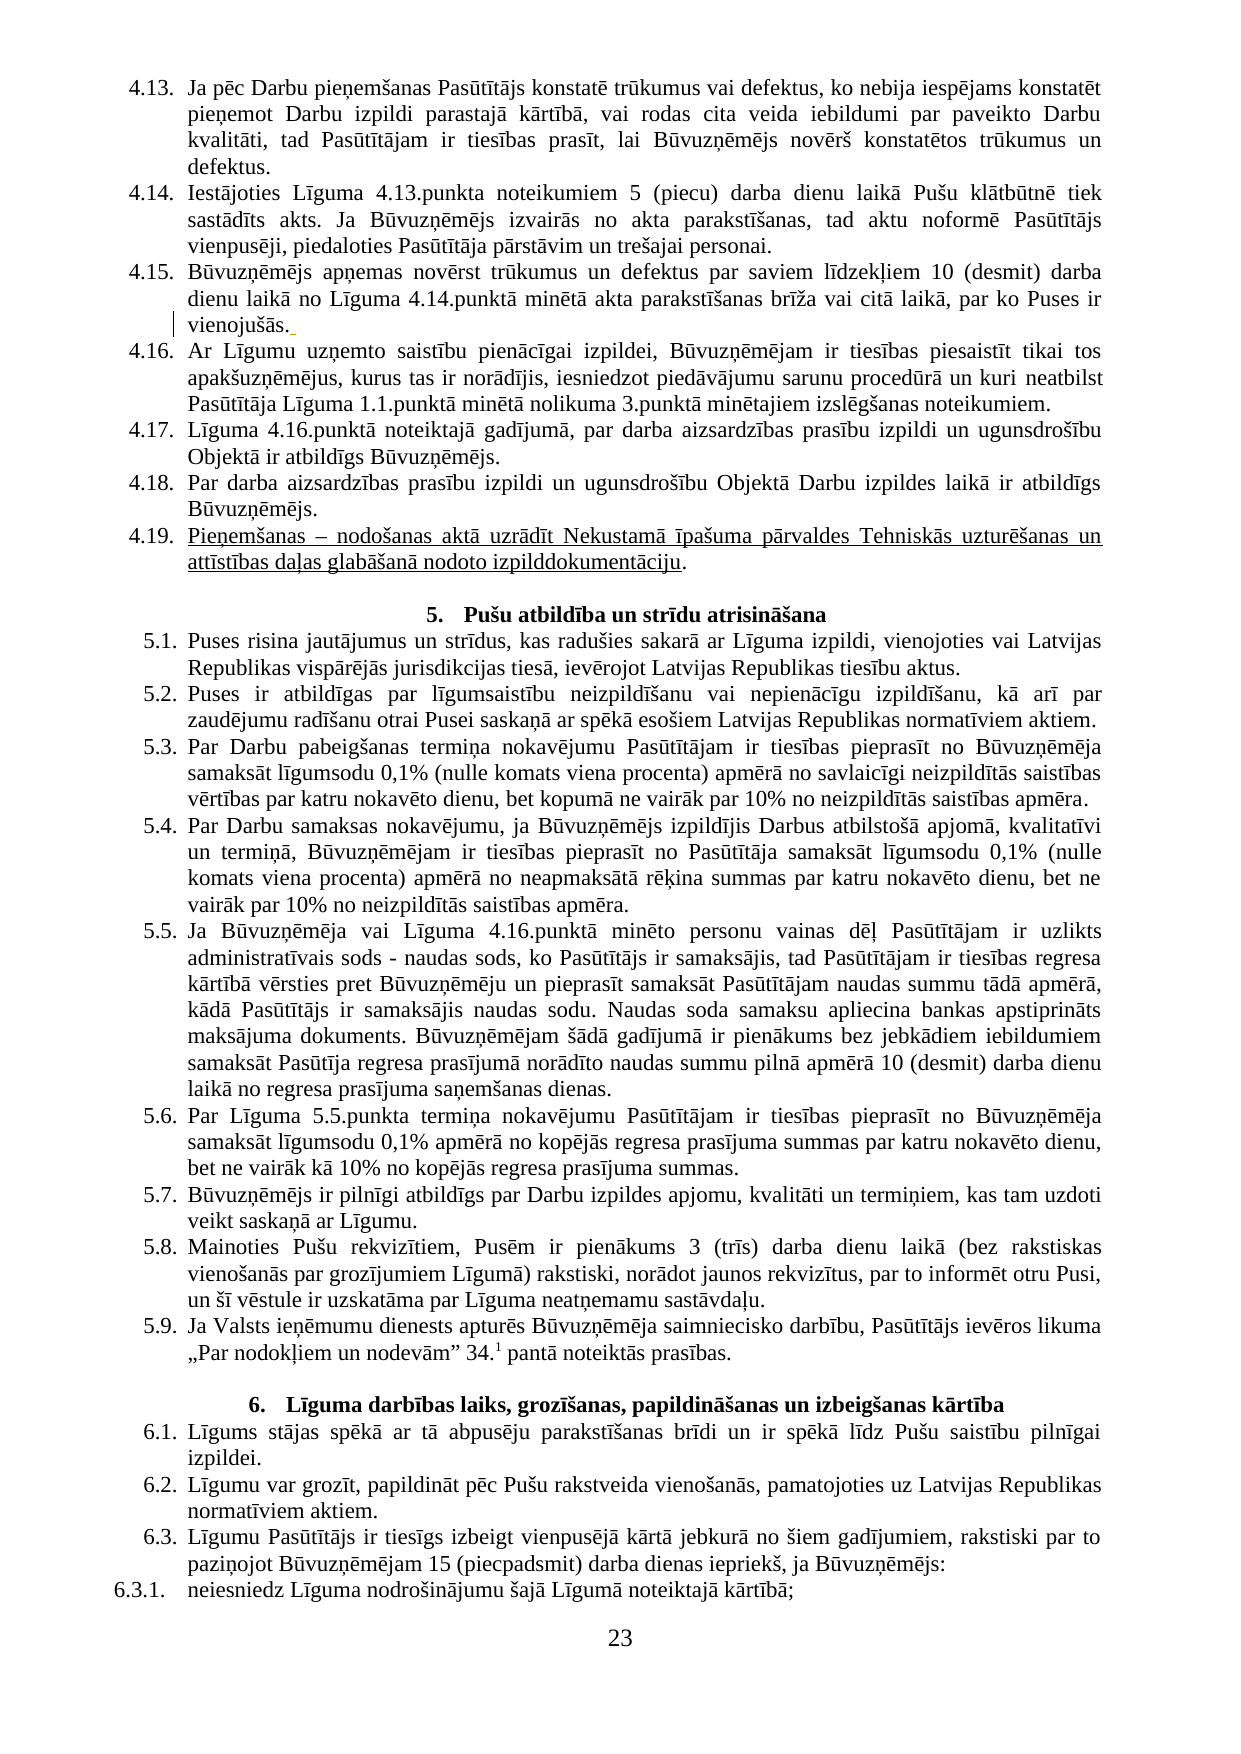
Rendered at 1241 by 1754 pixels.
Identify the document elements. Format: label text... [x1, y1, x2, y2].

list Iestājoties Līguma 4.13.punkta noteikumiem 5 (piecu) darba dienu laikā Pušu klātbūtnē tiek sastādīts akts. Ja Būvuzņēmējs izvairās no akta parakstīšanas, tad aktu noformē Pasūtītājs vienpusēji, piedaloties Pasūtītāja pārstāvim un trešajai personai. [128, 179, 1103, 258]
list neiesniedz Līguma nodrošinājumu šajā Līgumā noteiktajā kārtībā; [114, 1576, 1103, 1602]
list Līguma 4.16.punktā noteiktajā gadījumā, par darba aizsardzības prasību izpildi un ugunsdrošību Objektā ir atbildīgs Būvuzņēmējs. [128, 416, 1103, 469]
list Puses ir atbildīgas par līgumsaistību neizpildīšanu vai nepienācīgu izpildīšanu, kā arī par zaudējumu radīšanu otrai Pusei saskaņā ar spēkā esošiem Latvijas Republikas normatīviem aktiem. [143, 680, 1103, 733]
list Būvuzņēmējs apņemas novērst trūkumus un defektus par saviem līdzekļiem 10 (desmit) darba dienu laikā no Līguma 4.14.punktā minētā akta parakstīšanas brīža vai citā laikā, par ko Puses ir vienojušās. [128, 258, 1103, 337]
list Līgumu Pasūtītājs ir tiesīgs izbeigt vienpusējā kārtā jebkurā no šiem gadījumiem, rakstiski par to paziņojot Būvuzņēmējam 15 (piecpadsmit) darba dienas iepriekš, ja Būvuzņēmējs: [143, 1523, 1103, 1576]
list Mainoties Pušu rekvizītiem, Pusēm ir pienākums 3 (trīs) darba dienu laikā (bez rakstiskas vienošanās par grozījumiem Līgumā) rakstiski, norādot jaunos rekvizītus, par to informēt otru Pusi, un šī vēstule ir uzskatāma par Līguma neatņemamu sastāvdaļu. [143, 1233, 1103, 1312]
list Ja pēc Darbu pieņemšanas Pasūtītājs konstatē trūkumus vai defektus, ko nebija iespējams konstatēt pieņemot Darbu izpildi parastajā kārtībā, vai rodas cita veida iebildumi par paveikto Darbu kvalitāti, tad Pasūtītājam ir tiesības prasīt, lai Būvuzņēmējs novērš konstatētos trūkumus un defektus. [128, 74, 1103, 179]
list Par Līguma 5.5.punkta termiņa nokavējumu Pasūtītājam ir tiesības pieprasīt no Būvuzņēmēja samaksāt līgumsodu 0,1% apmērā no kopējās regresa prasījuma summas par katru nokavēto dienu, bet ne vairāk kā 10% no kopējās regresa prasījuma summas. [143, 1102, 1103, 1181]
list Par Darbu pabeigšanas termiņa nokavējumu Pasūtītājam ir tiesības pieprasīt no Būvuzņēmēja samaksāt līgumsodu 0,1% (nulle komats viena procenta) apmērā no savlaicīgi neizpildītās saistības vērtības par katru nokavēto dienu, bet kopumā ne vairāk par 10% no neizpildītās saistības apmēra. [143, 733, 1103, 812]
list Ja Valsts ieņēmumu dienests apturēs Būvuzņēmēja saimniecisko darbību, Pasūtītājs ievēros likuma „Par nodokļiem un nodevām” 34.1 pantā noteiktās prasības. [143, 1312, 1103, 1365]
list Par darba aizsardzības prasību izpildi un ugunsdrošību Objektā Darbu izpildes laikā ir atbildīgs Būvuzņēmējs. [128, 469, 1103, 522]
list Ar Līgumu uzņemto saistību pienācīgai izpildei, Būvuzņēmējam ir tiesības piesaistīt tikai tos apakšuzņēmējus, kurus tas ir norādījis, iesniedzot piedāvājumu sarunu procedūrā un kuri neatbilst Pasūtītāja Līguma 1.1.punktā minētā nolikuma 3.punktā minētajiem izslēgšanas noteikumiem. [128, 337, 1103, 416]
list Līgums stājas spēkā ar tā abpusēju parakstīšanas brīdi un ir spēkā līdz Pušu saistību pilnīgai izpildei. [143, 1418, 1103, 1471]
list Ja Būvuzņēmēja vai Līguma 4.16.punktā minēto personu vainas dēļ Pasūtītājam ir uzlikts administratīvais sods - naudas sods, ko Pasūtītājs ir samaksājis, tad Pasūtītājam ir tiesības regresa kārtībā vērsties pret Būvuzņēmēju un pieprasīt samaksāt Pasūtītājam naudas summu tādā apmērā, kādā Pasūtītājs ir samaksājis naudas sodu. Naudas soda samaksu apliecina bankas apstiprināts maksājuma dokuments. Būvuzņēmējam šādā gadījumā ir pienākums bez jebkādiem iebildumiem samaksāt Pasūtīja regresa prasījumā norādīto naudas summu pilnā apmērā 10 (desmit) darba dienu laikā no regresa prasījuma saņemšanas dienas. [143, 917, 1103, 1102]
list Līguma darbības laiks, grozīšanas, papildināšanas un izbeigšanas kārtība [150, 1392, 1103, 1418]
list Būvuzņēmējs ir pilnīgi atbildīgs par Darbu izpildes apjomu, kvalitāti un termiņiem, kas tam uzdoti veikt saskaņā ar Līgumu. [143, 1181, 1103, 1233]
list Pušu atbildība un strīdu atrisināšana [150, 601, 1103, 627]
list Pieņemšanas – nodošanas aktā uzrādīt Nekustamā īpašuma pārvaldes Tehniskās uzturēšanas un attīstības daļas glabāšanā nodoto izpilddokumentāciju. [128, 522, 1103, 574]
list Puses risina jautājumus un strīdus, kas radušies sakarā ar Līguma izpildi, vienojoties vai Latvijas Republikas vispārējās jurisdikcijas tiesā, ievērojot Latvijas Republikas tiesību aktus. [143, 627, 1103, 680]
list Līgumu var grozīt, papildināt pēc Pušu rakstveida vienošanās, pamatojoties uz Latvijas Republikas normatīviem aktiem. [143, 1471, 1103, 1523]
list Par Darbu samaksas nokavējumu, ja Būvuzņēmējs izpildījis Darbus atbilstošā apjomā, kvalitatīvi un termiņā, Būvuzņēmējam ir tiesības pieprasīt no Pasūtītāja samaksāt līgumsodu 0,1% (nulle komats viena procenta) apmērā no neapmaksātā rēķina summas par katru nokavēto dienu, bet ne vairāk par 10% no neizpildītās saistības apmēra. [143, 812, 1103, 917]
